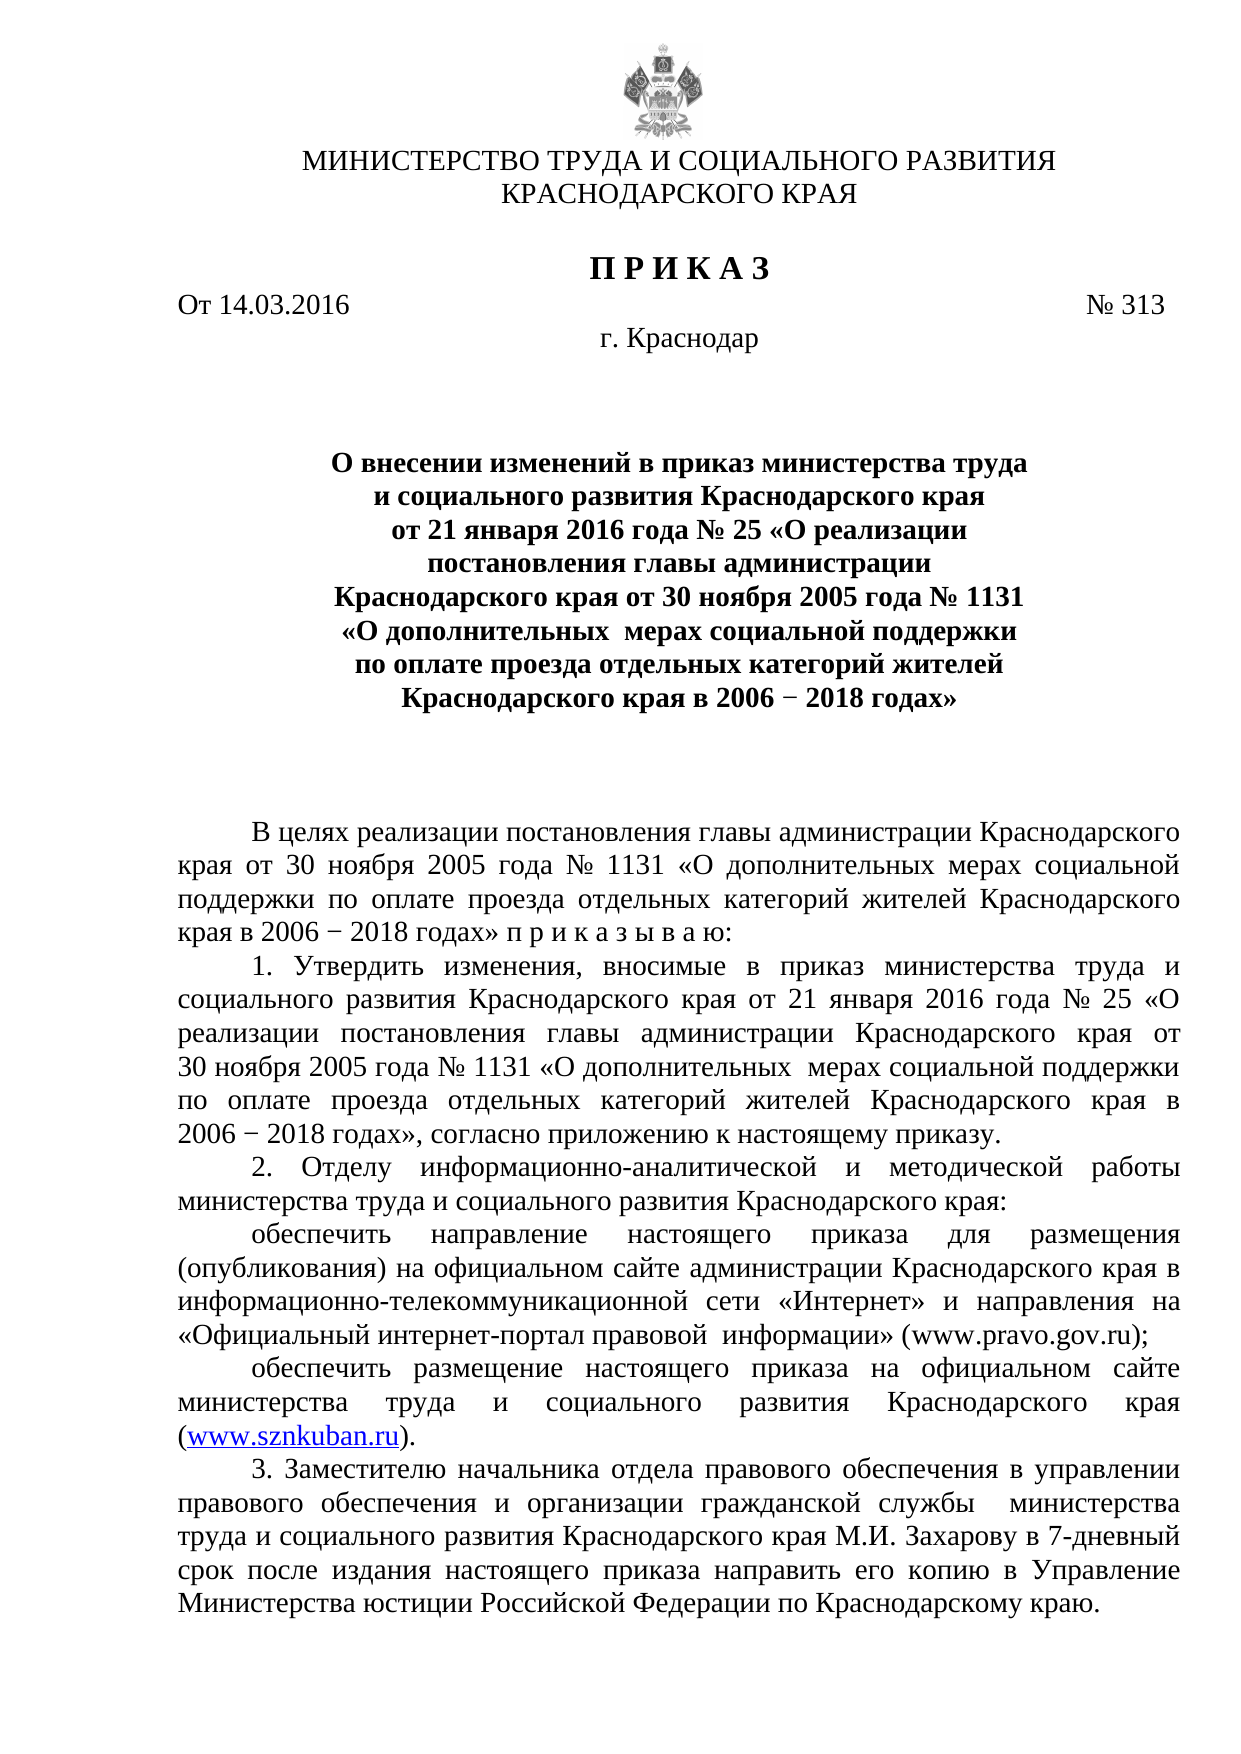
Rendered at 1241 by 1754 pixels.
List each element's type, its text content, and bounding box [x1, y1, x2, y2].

text МИНИСТЕРСТВО ТРУДА И СОЦИАЛЬНОГО РАЗВИТИЯ [177, 143, 1181, 177]
text 1. Утвердить изменения, вносимые в приказ министерства труда и социального развития Краснодарского края от 21 января 2016 года № 25 «О реализации постановления главы администрации Краснодарского края от 30 ноября 2005 года № 1131 «О дополнительных мерах социальной поддержки по оплате проезда отдельных категорий жителей Краснодарского края в 2006 − 2018 годах», согласно приложению к настоящему приказу. [177, 948, 1181, 1149]
text 3. Заместителю начальника отдела правового обеспечения в управлении правового обеспечения и организации гражданской службы министерства труда и социального развития Краснодарского края М.И. Захарову в 7-дневный срок после издания настоящего приказа направить его копию в Управление Министерства юстиции Российской Федерации по Краснодарскому краю. [177, 1451, 1181, 1619]
text Краснодарского края в 2006 − 2018 годах» [177, 680, 1181, 713]
text по оплате проезда отдельных категорий жителей [177, 646, 1181, 680]
text постановления главы администрации [177, 546, 1181, 579]
text «О дополнительных мерах социальной поддержки [177, 613, 1181, 646]
text 2. Отделу информационно-аналитической и методической работы министерства труда и социального развития Краснодарского края: [177, 1149, 1181, 1216]
text г. Краснодар [177, 320, 1181, 354]
text и социального развития Краснодарского края [177, 478, 1181, 512]
text Краснодарского края от 30 ноября 2005 года № 1131 [177, 579, 1181, 613]
text от 21 января 2016 года № 25 «О реализации [177, 512, 1181, 546]
text От 14.03.2016 № 313 [177, 287, 1181, 320]
text КРАСНОДАРСКОГО КРАЯ [177, 177, 1181, 210]
text В целях реализации постановления главы администрации Краснодарского края от 30 ноября 2005 года № 1131 «О дополнительных мерах социальной поддержки по оплате проезда отдельных категорий жителей Краснодарского края в 2006 − 2018 годах» п р и к а з ы в а ю: [177, 814, 1181, 948]
text обеспечить размещение настоящего приказа на официальном сайте министерства труда и социального развития Краснодарского края (www.sznkuban.ru). [177, 1351, 1181, 1451]
text обеспечить направление настоящего приказа для размещения (опубликования) на официальном сайте администрации Краснодарского края в информационно-телекоммуникационной сети «Интернет» и направления на «Официальный интернет-портал правовой информации» (www.pravo.gov.ru); [177, 1216, 1181, 1351]
text П Р И К А З [177, 248, 1181, 287]
text О внесении изменений в приказ министерства труда [177, 445, 1181, 478]
